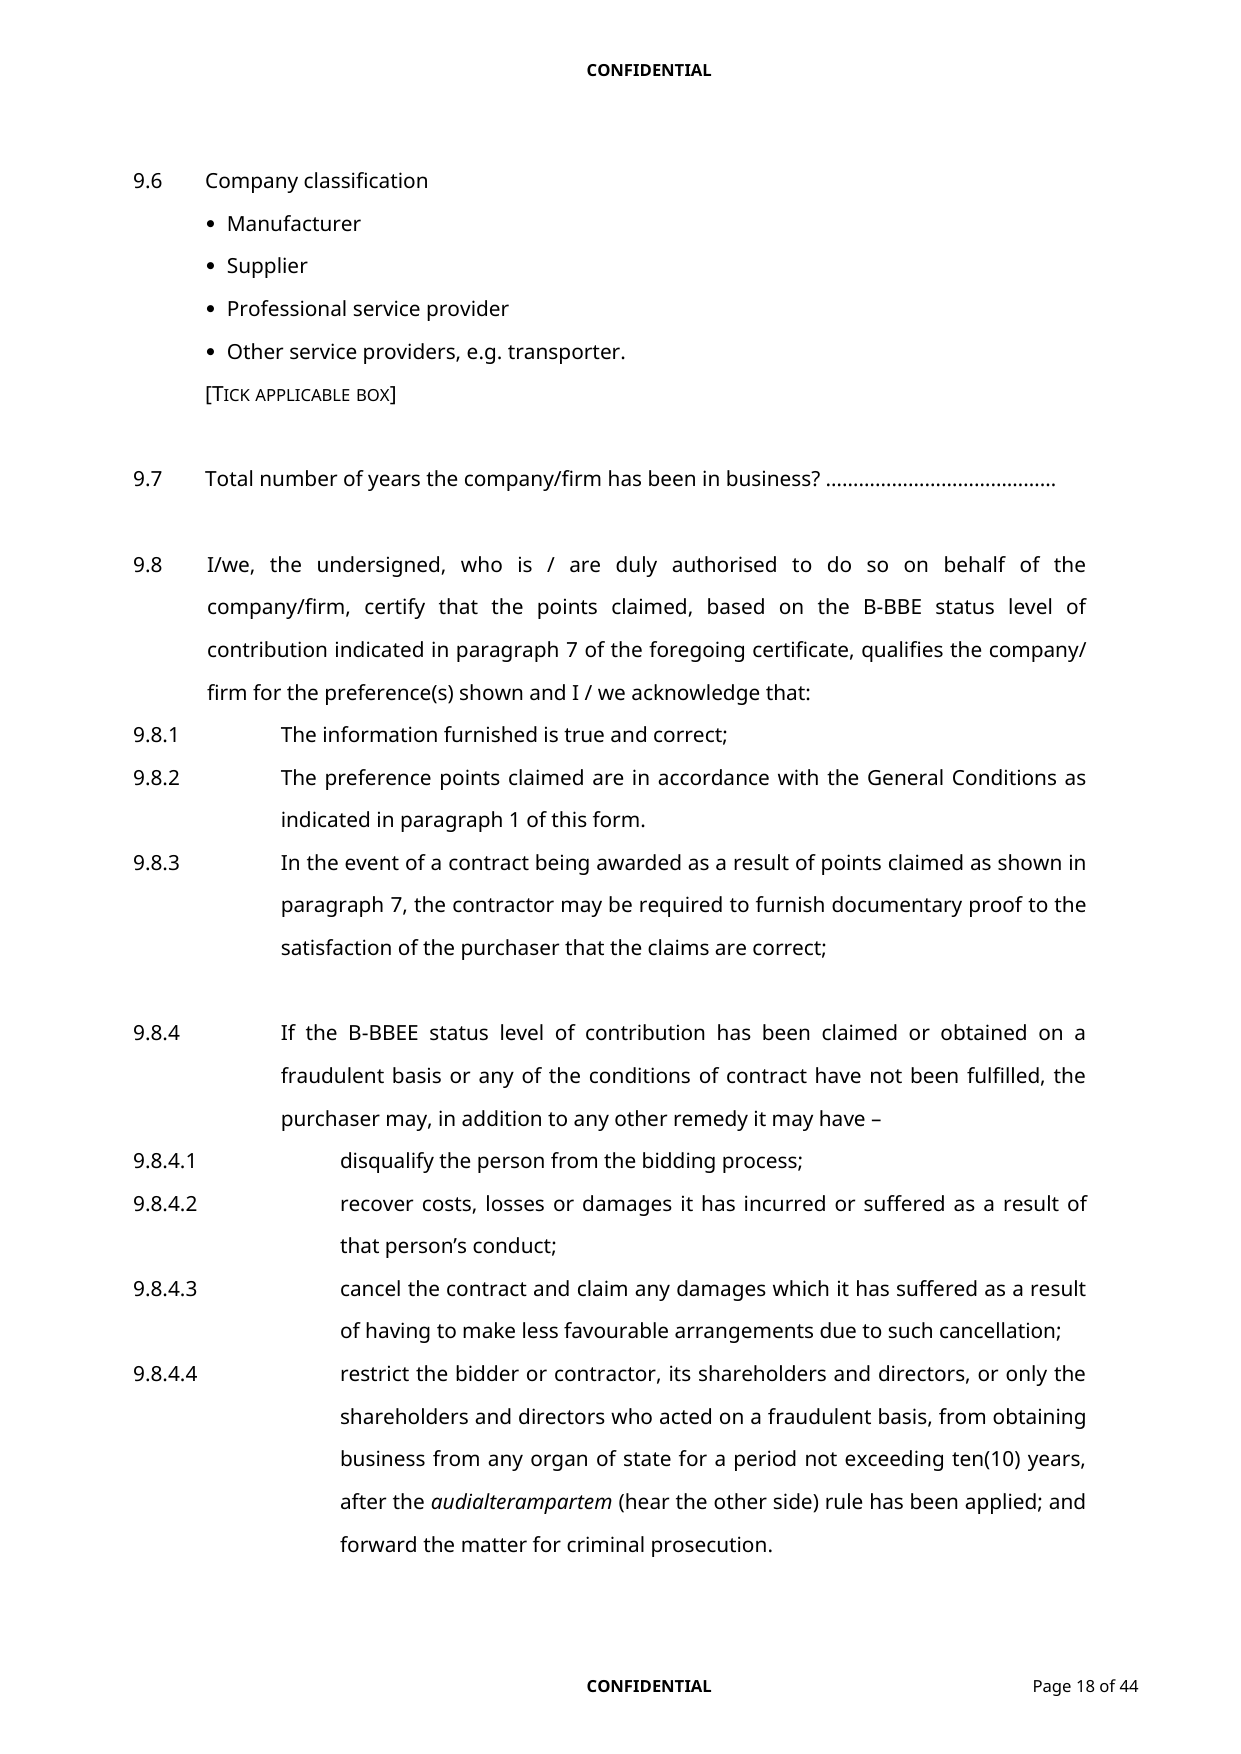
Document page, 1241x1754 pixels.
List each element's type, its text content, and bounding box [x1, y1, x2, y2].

text Supplier [207, 252, 1165, 280]
text 9.8 I/we, the undersigned, who is / are duly authorised to do so on behalf of the company/firm, certify that the points claimed, based on the B-BBE status level of contribution indicated in paragraph 7 of the foregoing certificate, qualifies the company/ firm for the preference(s) shown and I / we acknowledge that: [133, 550, 1088, 706]
text [Tick applicable box] [133, 379, 1165, 408]
text Other service providers, e.g. transporter. [207, 337, 1165, 365]
text 9.8.1 The information furnished is true and correct; [133, 720, 1088, 749]
text 9.7 Total number of years the company/firm has been in business? …………………………………… [133, 464, 1165, 493]
text Manufacturer [207, 209, 1165, 237]
text 9.8.4.2 recover costs, losses or damages it has incurred or suffered as a result of that person’s conduct; [133, 1189, 1088, 1260]
text 9.8.4.1 disqualify the person from the bidding process; [133, 1146, 1088, 1175]
text 9.8.4 If the B-BBEE status level of contribution has been claimed or obtained on a fraudulent basis or any of the conditions of contract have not been fulfilled, the purchaser may, in addition to any other remedy it may have – [133, 1018, 1088, 1132]
text 9.8.2 The preference points claimed are in accordance with the General Conditions as indicated in paragraph 1 of this form. [133, 763, 1088, 834]
text Professional service provider [207, 294, 1165, 323]
list restrict the bidder or contractor, its shareholders and directors, or only the shareholders and directors who acted on a fraudulent basis, from obtaining business from any organ of state for a period not exceeding ten(10) years, after the audialterampartem (hear the other side) rule has been applied; and forward the matter for criminal prosecution. [133, 1359, 1088, 1558]
text 9.8.4.3 cancel the contract and claim any damages which it has suffered as a result of having to make less favourable arrangements due to such cancellation; [133, 1274, 1088, 1345]
text 9.8.3 In the event of a contract being awarded as a result of points claimed as shown in paragraph 7, the contractor may be required to furnish documentary proof to the satisfaction of the purchaser that the claims are correct; [133, 848, 1088, 962]
text 9.6 Company classification [133, 166, 1165, 195]
